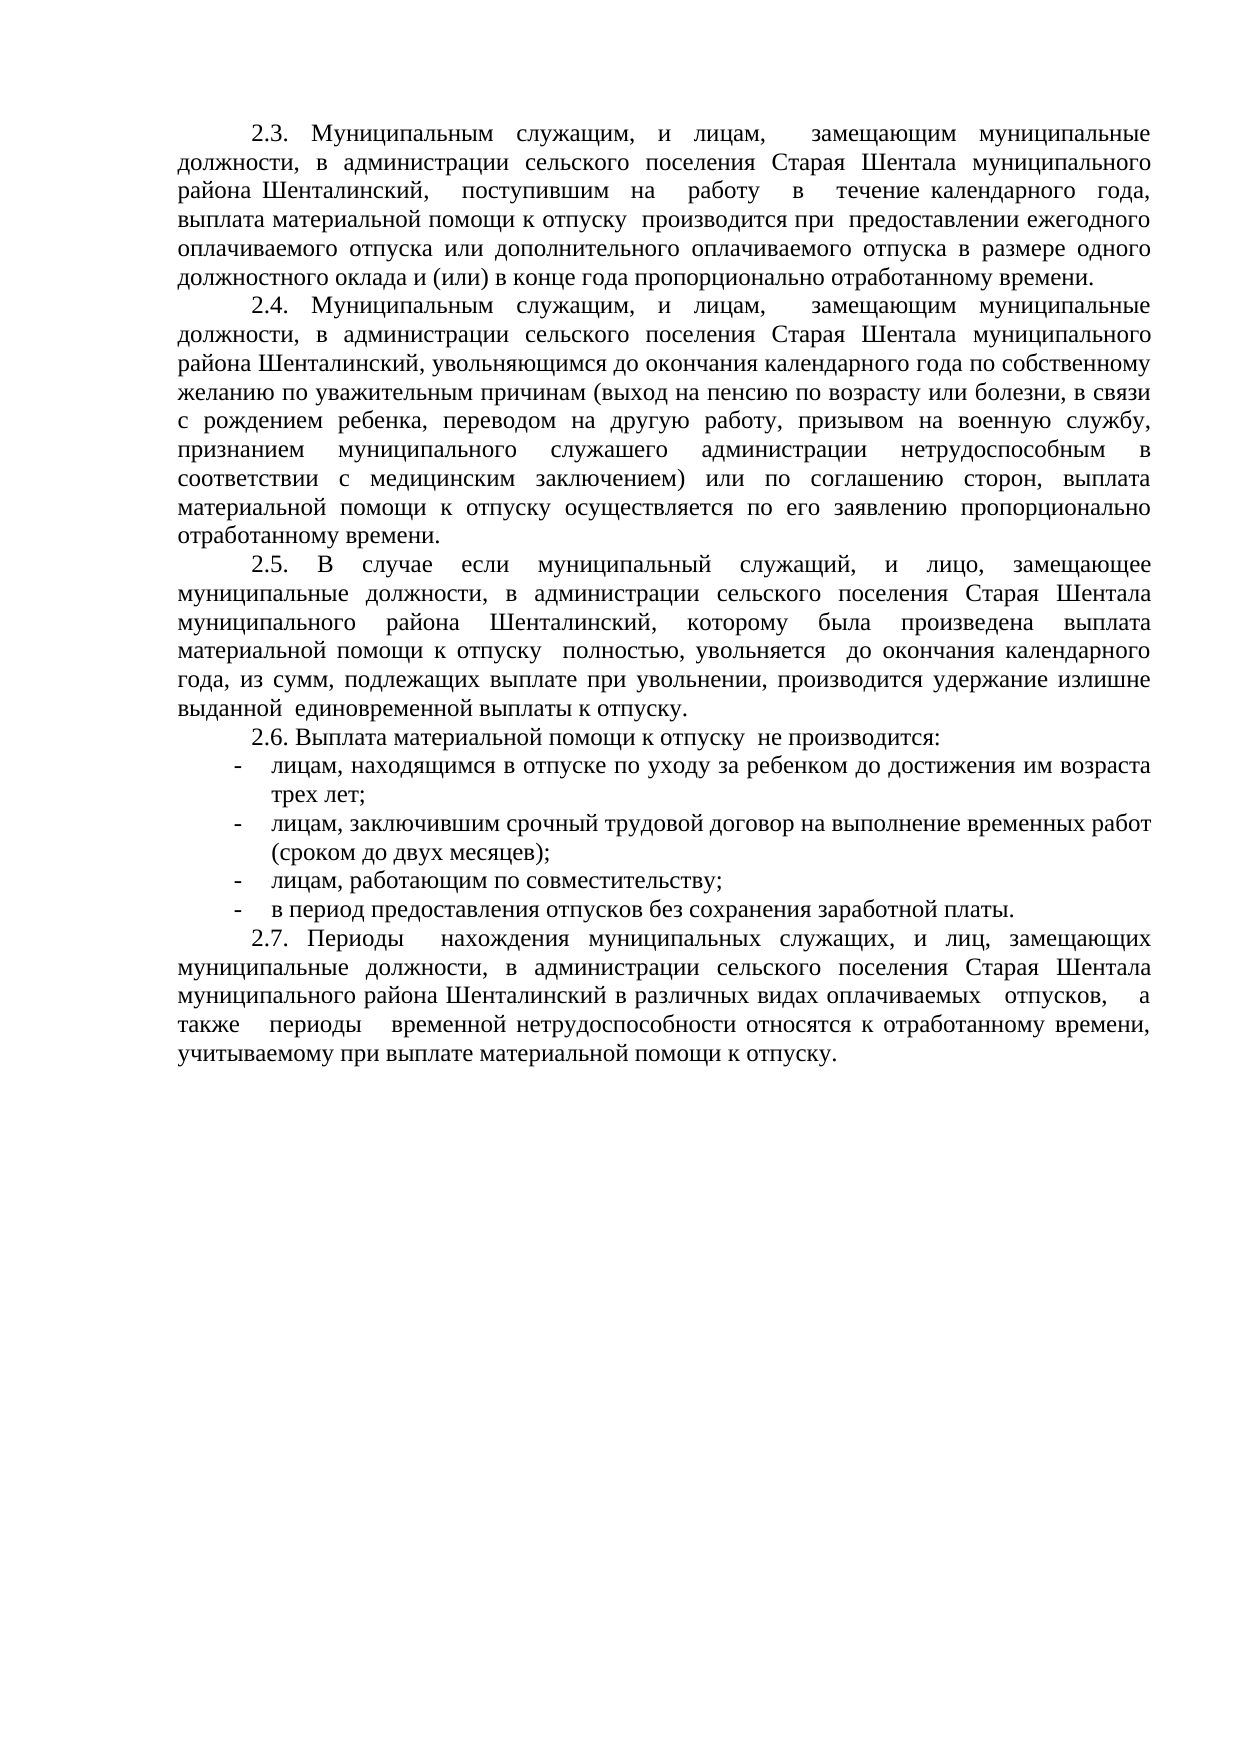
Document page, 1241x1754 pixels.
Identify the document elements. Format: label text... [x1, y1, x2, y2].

text 2.5. В случае если муниципальный служащий, и лицо, замещающее муниципальные должности, в администрации сельского поселения Старая Шентала муниципального района Шенталинский, которому была произведена выплата материальной помощи к отпуску полностью, увольняется до окончания календарного года, из сумм, подлежащих выплате при увольнении, производится удержание излишне выданной единовременной выплаты к отпуску. [177, 549, 1152, 722]
text 2.3. Муниципальным служащим, и лицам, замещающим муниципальные должности, в администрации сельского поселения Старая Шентала муниципального района Шенталинский, поступившим на работу в течение календарного года, выплата материальной помощи к отпуску производится при предоставлении ежегодного оплачиваемого отпуска или дополнительного оплачиваемого отпуска в размере одного должностного оклада и (или) в конце года пропорционально отработанному времени. [177, 118, 1152, 291]
list лицам, работающим по совместительству; [233, 866, 1152, 894]
list лицам, заключившим срочный трудовой договор на выполнение временных работ (сроком до двух месяцев); [233, 808, 1152, 866]
text 2.4. Муниципальным служащим, и лицам, замещающим муниципальные должности, в администрации сельского поселения Старая Шентала муниципального района Шенталинский, увольняющимся до окончания календарного года по собственному желанию по уважительным причинам (выход на пенсию по возрасту или болезни, в связи с рождением ребенка, переводом на другую работу, призывом на военную службу, признанием муниципального служашего администрации нетрудоспособным в соответствии с медицинским заключением) или по соглашению сторон, выплата материальной помощи к отпуску осуществляется по его заявлению пропорционально отработанному времени. [177, 291, 1152, 549]
list лицам, находящимся в отпуске по уходу за ребенком до достижения им возраста трех лет; [233, 751, 1152, 808]
text 2.6. Выплата материальной помощи к отпуску не производится: [177, 722, 1152, 751]
text 2.7. Периоды нахождения муниципальных служащих, и лиц, замещающих муниципальные должности, в администрации сельского поселения Старая Шентала муниципального района Шенталинский в различных видах оплачиваемых отпусков, а также периоды временной нетрудоспособности относятся к отработанному времени, учитываемому при выплате материальной помощи к отпуску. [177, 923, 1152, 1067]
list в период предоставления отпусков без сохранения заработной платы. [233, 894, 1152, 923]
